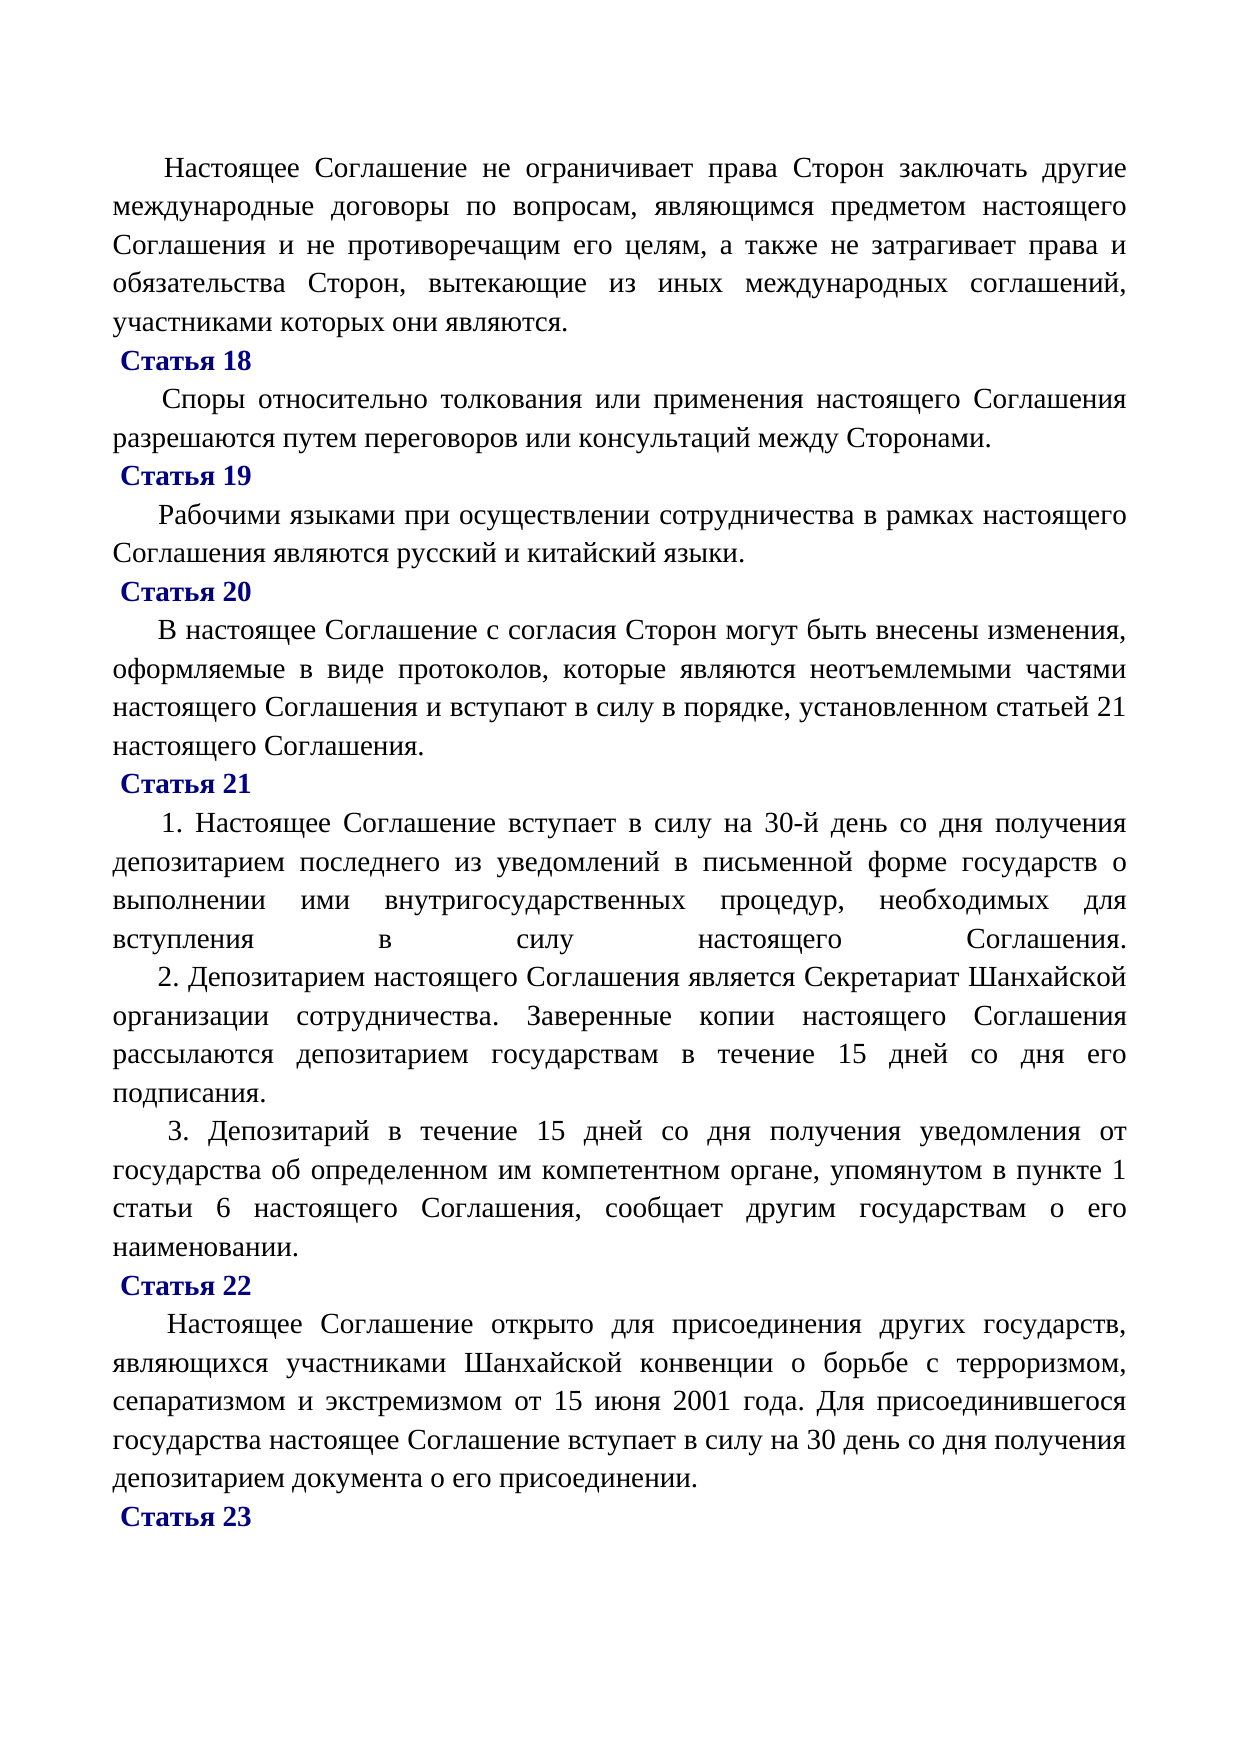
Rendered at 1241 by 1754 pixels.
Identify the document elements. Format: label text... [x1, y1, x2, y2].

text Статья 19 [112, 458, 1128, 492]
text Споры относительно толкования или применения настоящего Соглашения разрешаются путем переговоров или консультаций между Сторонами. [112, 381, 1128, 453]
text Рабочими языками при осуществлении сотрудничества в рамках настоящего Соглашения являются русский и китайский языки. [112, 497, 1128, 569]
text 1. Настоящее Соглашение вступает в силу на 30-й день со дня получения депозитарием последнего из уведомлений в письменной форме государств о выполнении ими внутригосударственных процедур, необходимых для вступления в силу настоящего Соглашения. 2. Депозитарием настоящего Соглашения является Секретариат Шанхайской организации сотрудничества. Заверенные копии настоящего Соглашения рассылаются депозитарием государствам в течение 15 дней со дня его подписания. 3. Депозитарий в течение 15 дней со дня получения уведомления от государства об определенном им компетентном органе, упомянутом в пункте 1 статьи 6 настоящего Соглашения, сообщает другим государствам о его наименовании. [112, 805, 1128, 1263]
text Статья 21 [112, 767, 1128, 800]
text Статья 20 [112, 574, 1128, 607]
text Статья 23 [112, 1499, 1128, 1532]
text В настоящее Соглашение с согласия Сторон могут быть внесены изменения, оформляемые в виде протоколов, которые являются неотъемлемыми частями настоящего Соглашения и вступают в силу в порядке, установленном статьей 21 настоящего Соглашения. [112, 612, 1128, 762]
text Статья 18 [112, 343, 1128, 376]
text Настоящее Соглашение не ограничивает права Сторон заключать другие международные договоры по вопросам, являющимся предметом настоящего Соглашения и не противоречащим его целям, а также не затрагивает права и обязательства Сторон, вытекающие из иных международных соглашений, участниками которых они являются. [112, 150, 1128, 338]
text Статья 22 [112, 1268, 1128, 1301]
text Настоящее Соглашение открыто для присоединения других государств, являющихся участниками Шанхайской конвенции о борьбе с терроризмом, сепаратизмом и экстремизмом от 15 июня 2001 года. Для присоединившегося государства настоящее Соглашение вступает в силу на 30 день со дня получения депозитарием документа о его присоединении. [112, 1306, 1128, 1494]
